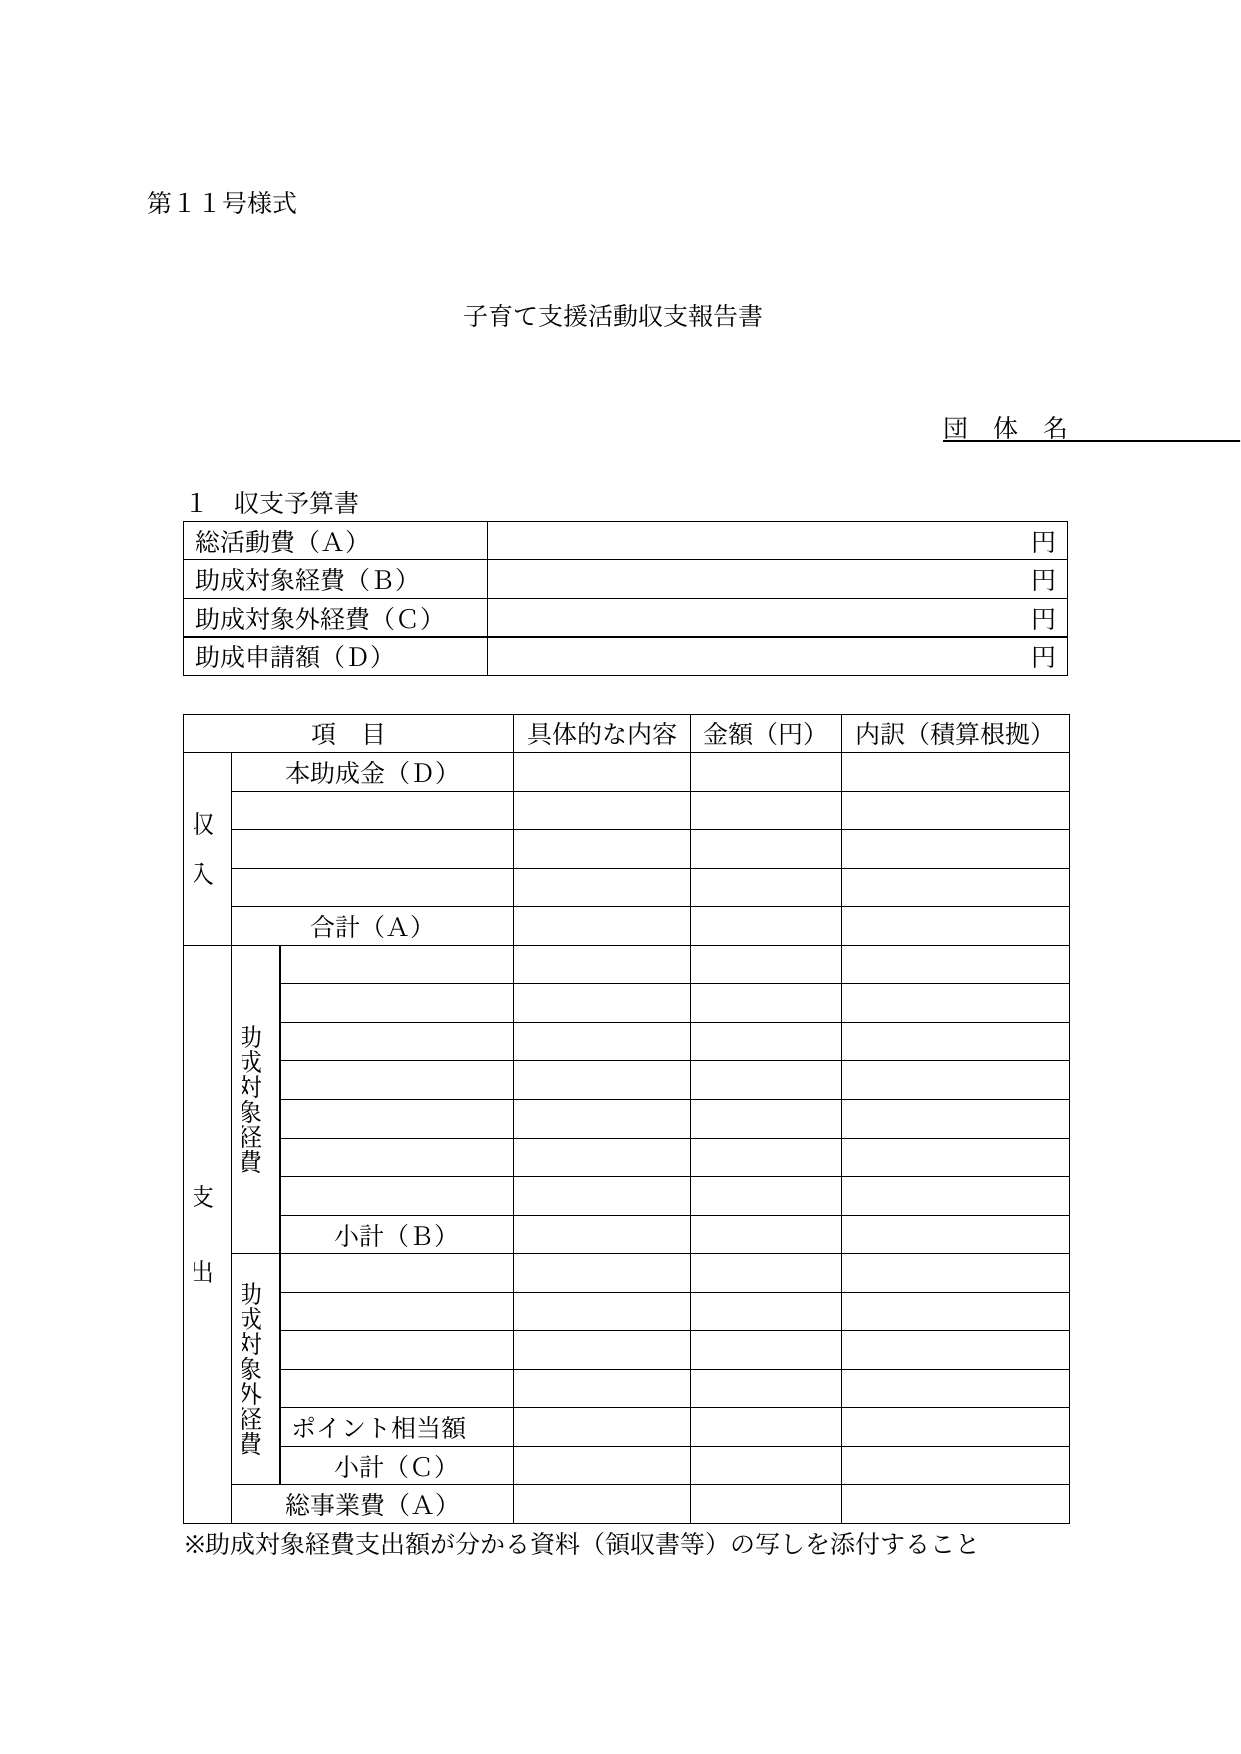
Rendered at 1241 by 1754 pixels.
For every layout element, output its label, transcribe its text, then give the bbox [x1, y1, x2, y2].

table_cell [514, 1254, 690, 1292]
table_cell 収 入 [184, 753, 231, 945]
table_cell [691, 1177, 841, 1214]
table_cell [514, 1293, 690, 1330]
table_cell [232, 830, 513, 868]
table_cell [514, 1331, 690, 1369]
table_cell [514, 1023, 690, 1060]
table_cell 支 出 [184, 946, 231, 1523]
table_cell [281, 1331, 513, 1369]
table_cell [842, 1216, 1069, 1253]
table_cell [514, 984, 690, 1022]
table_cell 助成対象外経費（Ｃ） [184, 599, 487, 636]
table_cell [281, 1100, 513, 1137]
table_cell [842, 1254, 1069, 1292]
table_cell 円 [488, 599, 1067, 636]
table_cell [691, 830, 841, 868]
table_cell ポイント相当額 [281, 1408, 513, 1446]
text ※助成対象経費支出額が分かる資料（領収書等）の写しを添付すること [159, 1524, 1068, 1561]
table_cell [691, 1139, 841, 1176]
table_header 総活動費（Ａ） [184, 522, 487, 559]
table_cell [281, 1370, 513, 1407]
table_cell [514, 1177, 690, 1214]
table_cell [514, 792, 690, 829]
table_cell [691, 1216, 841, 1253]
table_cell [281, 1293, 513, 1330]
table_cell [281, 1061, 513, 1099]
table_cell [842, 946, 1069, 983]
table_cell [514, 869, 690, 906]
table_cell [691, 1370, 841, 1407]
table_cell [842, 792, 1069, 829]
table_cell [514, 907, 690, 945]
table_cell [842, 869, 1069, 906]
table_cell 小計（Ｂ） [281, 1216, 513, 1253]
table_cell [691, 792, 841, 829]
table_cell [842, 830, 1069, 868]
table_cell [514, 1100, 690, 1137]
table_cell [842, 1485, 1069, 1523]
table_cell [842, 1447, 1069, 1484]
table_cell 助成対象経費 [232, 946, 279, 1253]
table_cell [514, 1370, 690, 1407]
table_cell [281, 984, 513, 1022]
table_cell 助成対象経費（Ｂ） [184, 560, 487, 598]
table_cell [691, 1100, 841, 1137]
table_cell [691, 1408, 841, 1446]
table_cell [691, 907, 841, 945]
text 子育て支援活動収支報告書 [159, 296, 1068, 333]
table_cell [842, 1408, 1069, 1446]
table_cell 助成申請額（Ｄ） [184, 638, 487, 675]
table_header 内訳（積算根拠） [842, 715, 1069, 752]
text 第１１号様式 [148, 183, 1092, 221]
table_cell [842, 984, 1069, 1022]
table_cell [281, 1023, 513, 1060]
table_cell [691, 984, 841, 1022]
table_header 具体的な内容 [514, 715, 690, 752]
table_cell [281, 1177, 513, 1214]
table_cell [691, 1293, 841, 1330]
table_cell [842, 1177, 1069, 1214]
table_header 金額（円） [691, 715, 841, 752]
text １ 収支予算書 [159, 483, 1068, 521]
table_cell [842, 1331, 1069, 1369]
table_cell [842, 1370, 1069, 1407]
table_cell [842, 753, 1069, 791]
table_header 円 [488, 522, 1067, 559]
table_cell 本助成金（Ｄ） [232, 753, 513, 791]
table_cell [691, 1254, 841, 1292]
table_cell [281, 1254, 513, 1292]
table_cell [842, 907, 1069, 945]
table_cell [842, 1023, 1069, 1060]
table_cell [842, 1100, 1069, 1137]
table_cell 総事業費（Ａ） [232, 1485, 513, 1523]
table_cell [842, 1061, 1069, 1099]
table_cell [514, 1216, 690, 1253]
table_cell [514, 1447, 690, 1484]
table_cell [514, 1061, 690, 1099]
table_cell [842, 1293, 1069, 1330]
table_cell [691, 1023, 841, 1060]
table_cell [514, 753, 690, 791]
table_cell [514, 1485, 690, 1523]
table_cell [514, 1139, 690, 1176]
table_cell [232, 792, 513, 829]
table_cell 円 [488, 638, 1067, 675]
table_cell [691, 1061, 841, 1099]
table_cell [232, 869, 513, 906]
table_cell [281, 1139, 513, 1176]
table_cell [691, 1331, 841, 1369]
table_cell [691, 753, 841, 791]
table_cell 円 [488, 560, 1067, 598]
table_header 項 目 [184, 715, 513, 752]
table_cell [691, 1447, 841, 1484]
table_cell [691, 1485, 841, 1523]
table_cell [842, 1139, 1069, 1176]
table_cell [514, 830, 690, 868]
table_cell [281, 946, 513, 983]
table_cell [691, 869, 841, 906]
table_cell 助成対象外経費 [232, 1254, 279, 1484]
table_cell 小計（Ｃ） [281, 1447, 513, 1484]
table_cell [514, 1408, 690, 1446]
table_cell [514, 946, 690, 983]
table_cell [691, 946, 841, 983]
text 団 体 名 [159, 408, 1068, 446]
table_cell 合計（Ａ） [232, 907, 513, 945]
